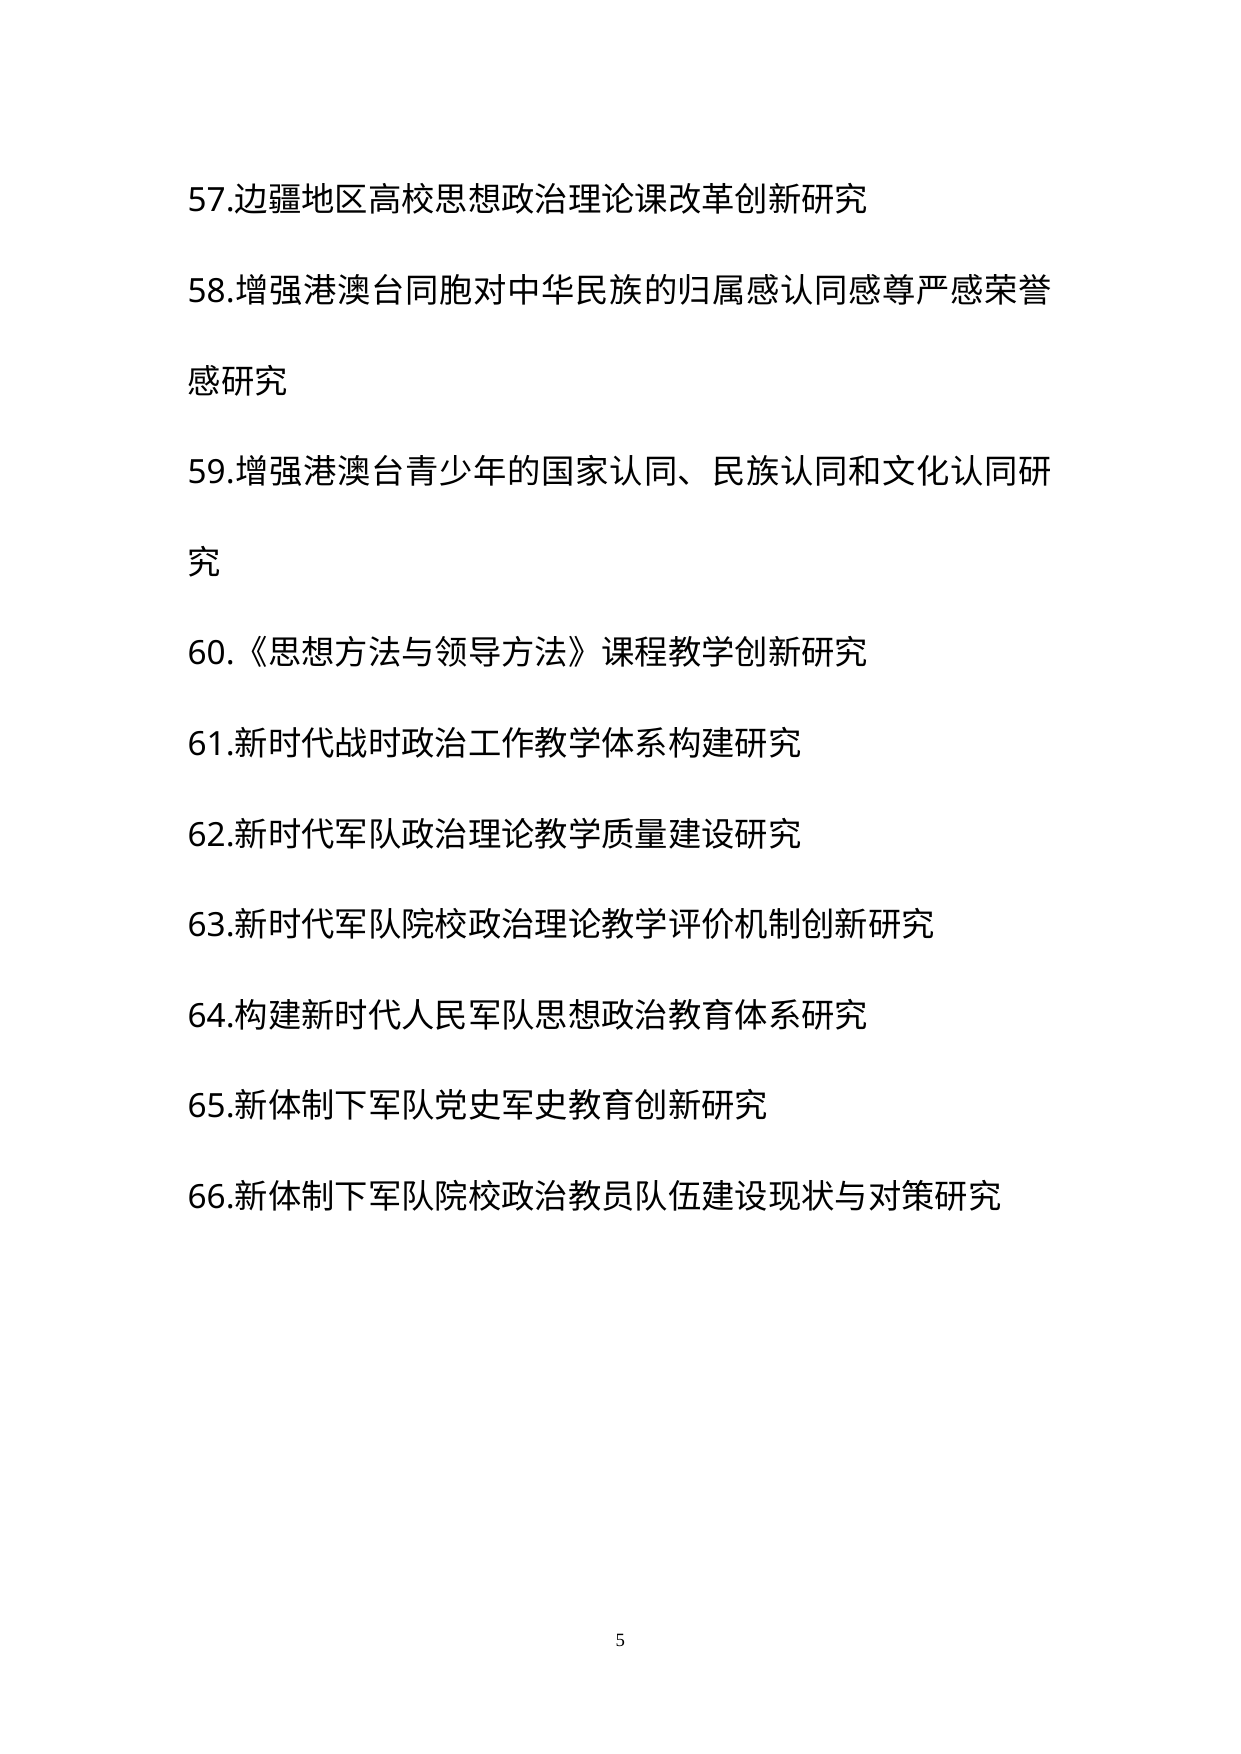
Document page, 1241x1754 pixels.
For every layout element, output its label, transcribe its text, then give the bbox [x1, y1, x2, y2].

text 58.增强港澳台同胞对中华民族的归属感认同感尊严感荣誉感研究 [187, 243, 1053, 424]
text 62.新时代军队政治理论教学质量建设研究 [187, 786, 1053, 877]
text 59.增强港澳台青少年的国家认同、民族认同和文化认同研究 [187, 424, 1053, 605]
text 60.《思想方法与领导方法》课程教学创新研究 [187, 605, 1053, 696]
text 64.构建新时代人民军队思想政治教育体系研究 [187, 968, 1053, 1058]
text 57.边疆地区高校思想政治理论课改革创新研究 [187, 152, 1053, 243]
text 65.新体制下军队党史军史教育创新研究 [187, 1058, 1053, 1149]
text 61.新时代战时政治工作教学体系构建研究 [187, 696, 1053, 786]
text 66.新体制下军队院校政治教员队伍建设现状与对策研究 [187, 1149, 1053, 1239]
text 63.新时代军队院校政治理论教学评价机制创新研究 [187, 877, 1053, 968]
